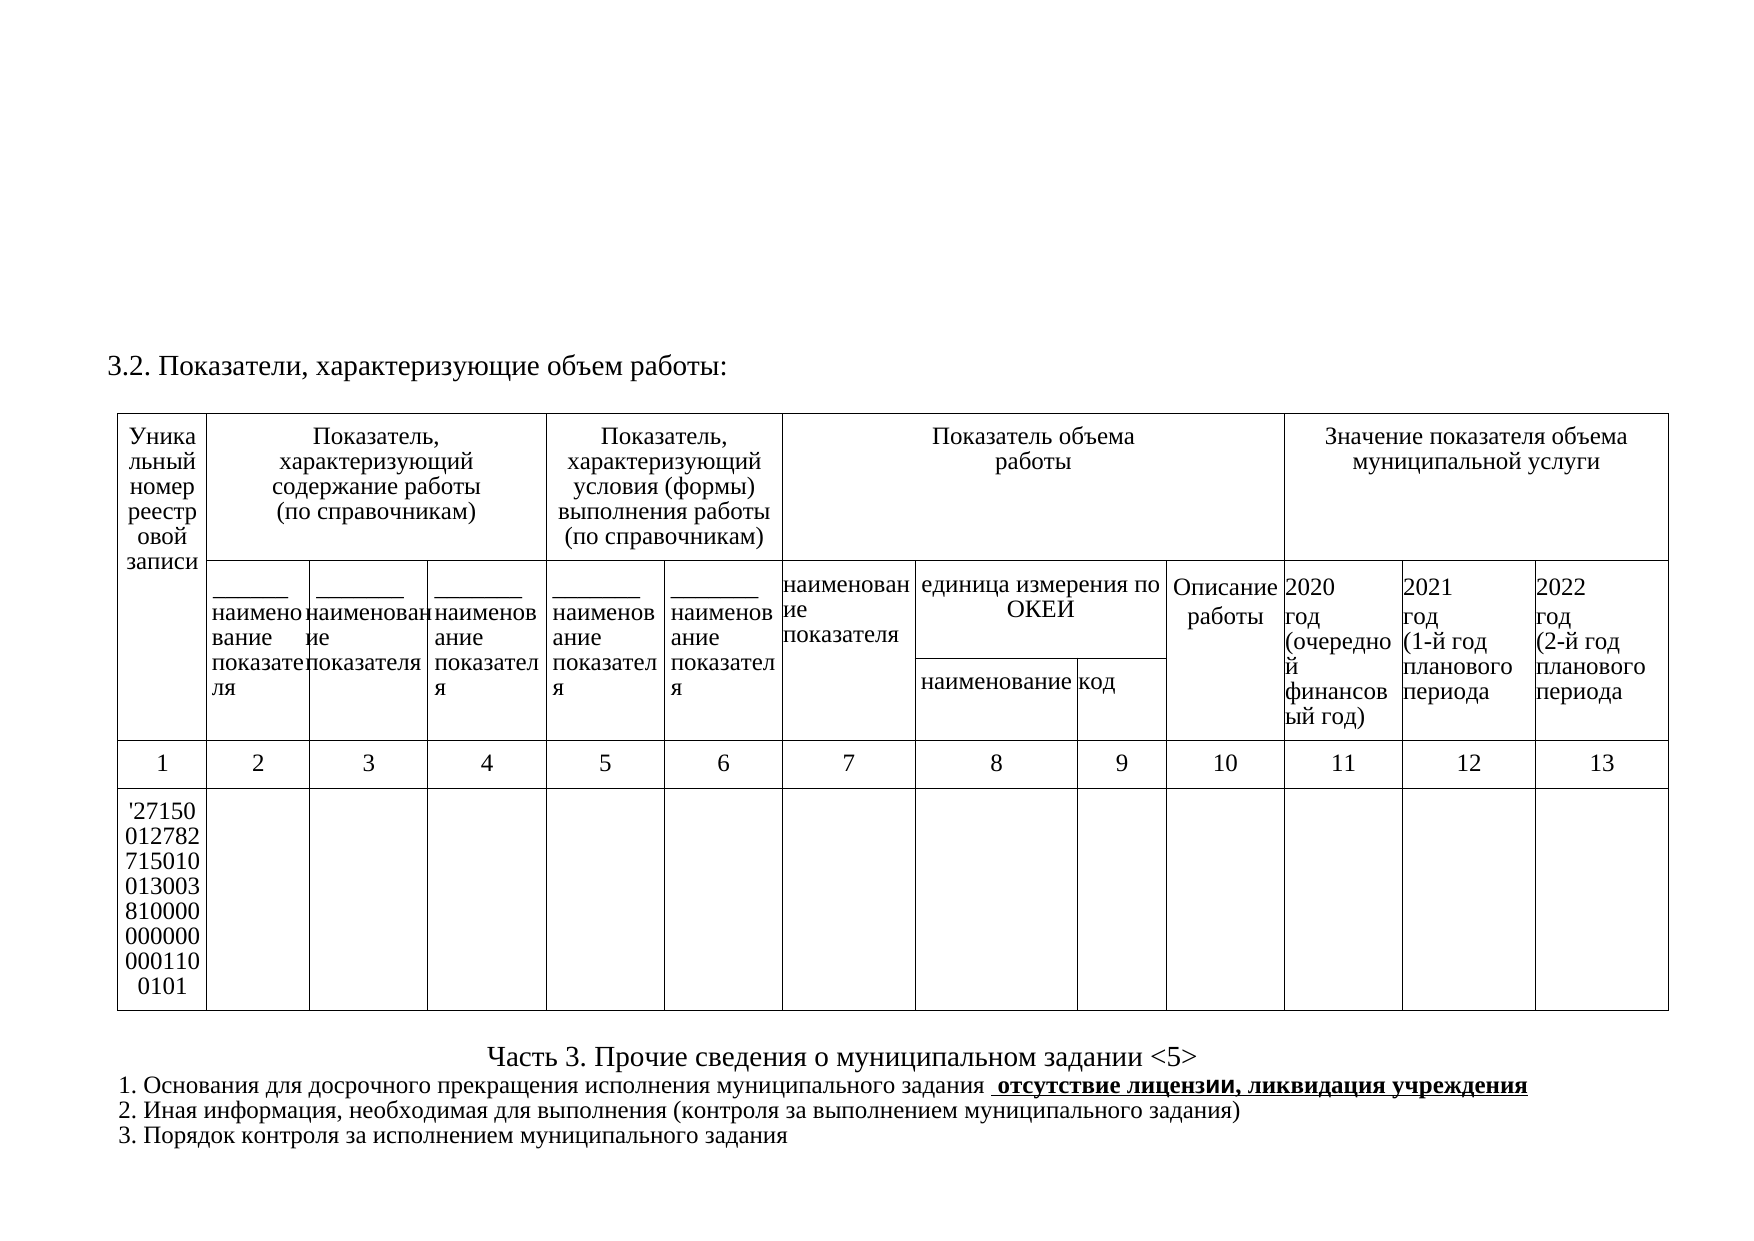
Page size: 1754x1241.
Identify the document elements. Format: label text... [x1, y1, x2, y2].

table_cell 7 [783, 741, 915, 787]
table_cell наименование показателя [783, 561, 915, 740]
table_header 3.2. Показатели, характеризующие объем работы: [96, 248, 1636, 382]
table_cell 11 [1285, 741, 1402, 787]
table_header Показатель, характеризующий условия (формы) выполнения работы (по справочникам) [547, 414, 782, 560]
table_cell _______ наименование показателя [665, 561, 782, 740]
table_header Значение показателя объема муниципальной услуги [1285, 414, 1668, 560]
table_cell 8 [916, 741, 1077, 787]
table_cell [1167, 789, 1284, 1010]
table_cell наименование [916, 659, 1077, 740]
text Часть 3. Прочие сведения о муниципальном задании <5> [413, 1039, 1636, 1073]
table_cell Описание работы [1167, 561, 1284, 740]
table_cell [428, 789, 546, 1010]
table_cell 2020 год (очередной финансовый год) [1285, 561, 1402, 740]
table_cell [1403, 789, 1535, 1010]
table_cell 10 [1167, 741, 1284, 787]
text 2. Иная информация, необходимая для выполнения (контроля за выполнением муниципального задания) [118, 1098, 1636, 1123]
table_cell [547, 789, 664, 1010]
table_header Показатель, характеризующий содержание работы (по справочникам) [207, 414, 546, 560]
table_cell [665, 789, 782, 1010]
table_cell 6 [665, 741, 782, 787]
table_cell _______ наименование показателя [310, 561, 427, 740]
table_cell код [1078, 659, 1166, 740]
table_cell 4 [428, 741, 546, 787]
table_cell 2 [207, 741, 309, 787]
table_cell 12 [1403, 741, 1535, 787]
table_cell 13 [1536, 741, 1668, 787]
table_cell 5 [547, 741, 664, 787]
text 3. Порядок контроля за исполнением муниципального задания [118, 1123, 1636, 1148]
table_cell ______ наименование показателя [207, 561, 309, 740]
table_cell 1 [118, 741, 206, 787]
table_cell _______ наименование показателя [428, 561, 546, 740]
table_header Показатель объема работы [783, 414, 1284, 560]
table_cell [783, 789, 915, 1010]
table_cell 2021 год (1-й год планового периода [1403, 561, 1535, 740]
table_cell 9 [1078, 741, 1166, 787]
table_cell [1078, 789, 1166, 1010]
table_cell '271500127827150100130038100000000000001100101 [118, 789, 206, 1010]
table_cell единица измерения по ОКЕИ [916, 561, 1166, 658]
table_cell 3 [310, 741, 427, 787]
table_cell 2022 год (2-й год планового периода [1536, 561, 1668, 740]
table_cell [916, 789, 1077, 1010]
text 1. Основания для досрочного прекращения исполнения муниципального задания отсутствие лицензии, ликвидация учреждения [118, 1073, 1636, 1098]
table_cell [1285, 789, 1402, 1010]
table_cell _______ наименование показателя [547, 561, 664, 740]
table_cell [1536, 789, 1668, 1010]
table_cell [207, 789, 309, 1010]
table_header Уникальный номер реестровой записи [118, 414, 206, 740]
table_cell [310, 789, 427, 1010]
